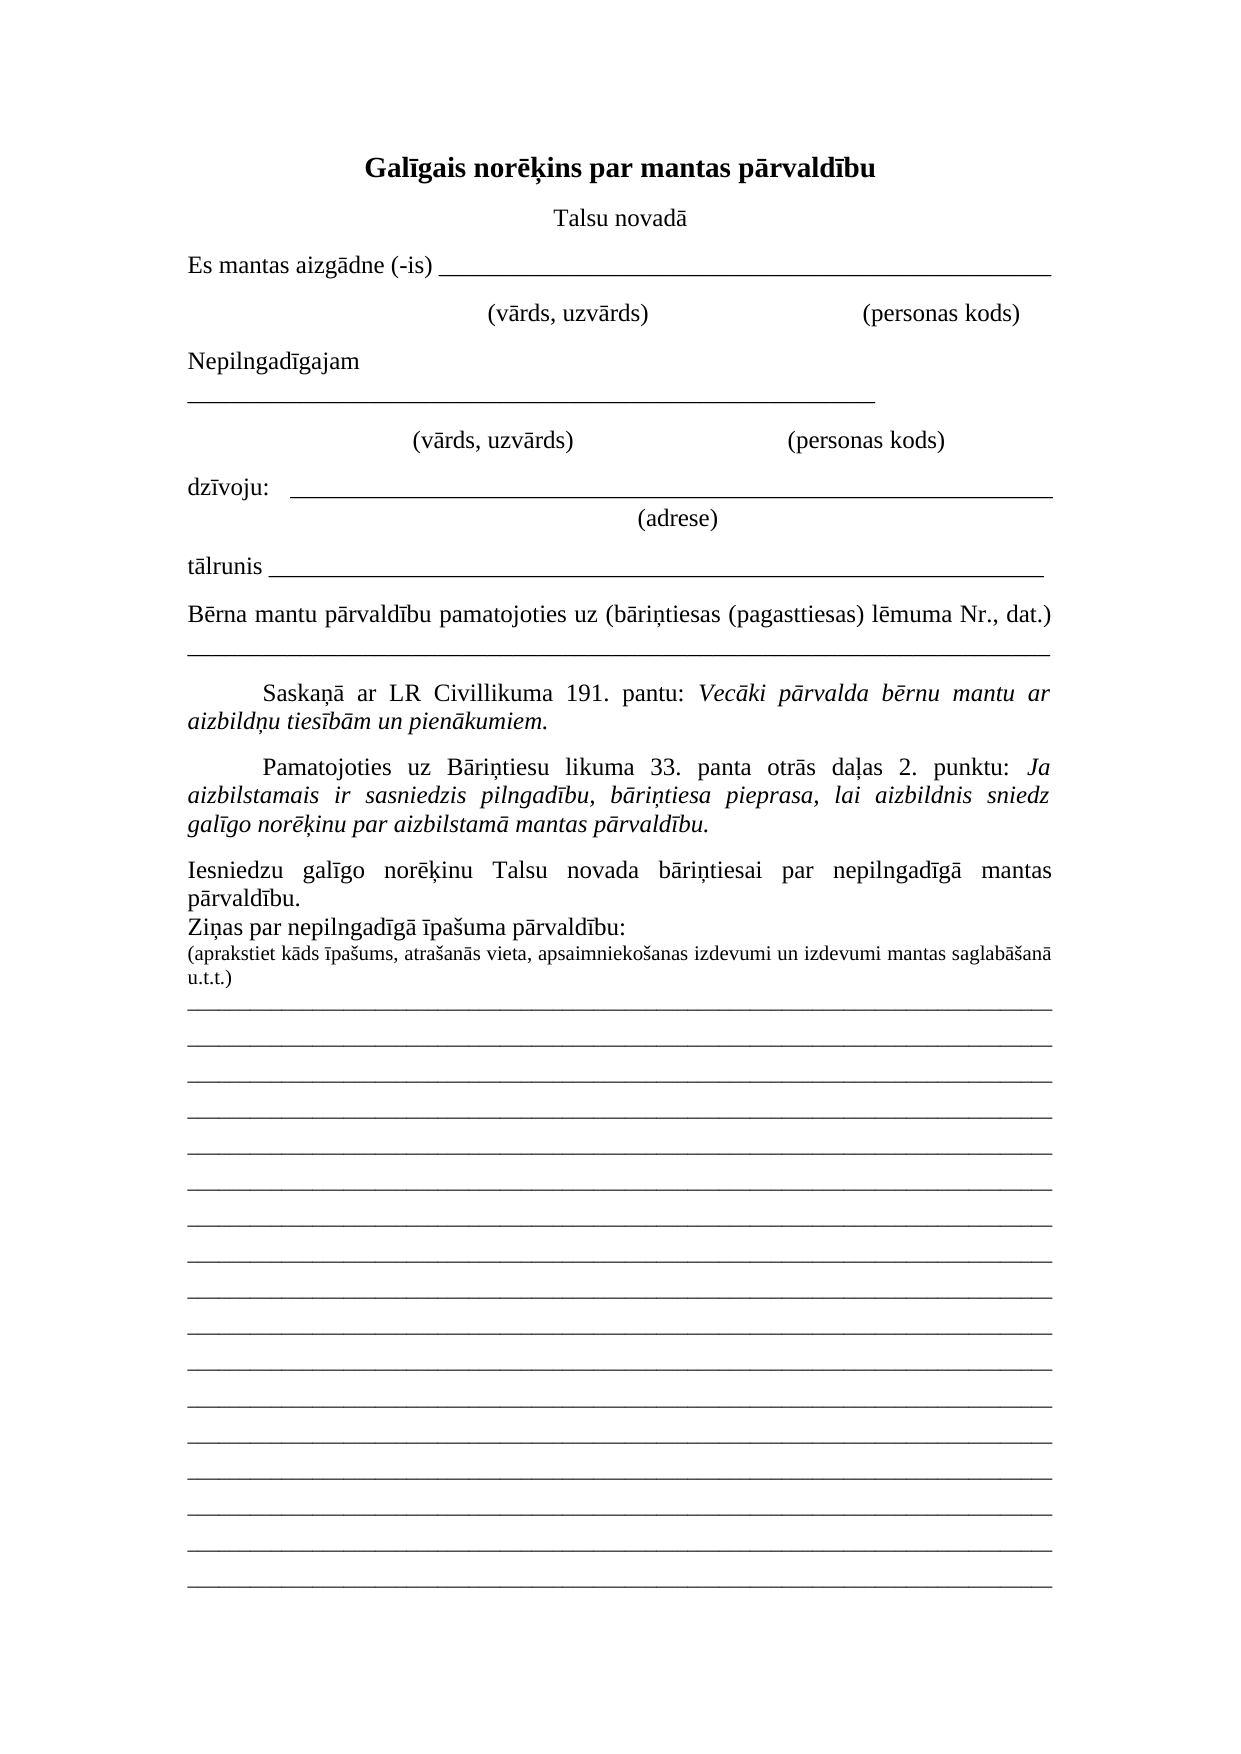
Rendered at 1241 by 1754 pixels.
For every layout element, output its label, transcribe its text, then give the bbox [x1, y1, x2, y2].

text Galīgais norēķins par mantas pārvaldību [187, 150, 1053, 183]
text Nepilngadīgajam _______________________________________________________ [187, 346, 1053, 406]
text Ziņas par nepilngadīgā īpašuma pārvaldību: [187, 912, 1053, 941]
text ________________________________________________________________________________________________________________________________________________________________________________________________________________________________________________________________________________________________________________________________________________________________________________________________________________________________________________________________________________________________________________________________________________________________________________________________________________________________________________________________________________________________________________________________________________________________________________________________________________________________________________________________________________________________________________________________________________________________________________________________________________________________________________________________________________________________________________________________________________________________________________________________________________________________________________________________________________________________________________________________________________________________________________ [187, 989, 1053, 1554]
text dzīvoju: _____________________________________________________________ (adrese) [187, 472, 1053, 532]
text Saskaņā ar LR Civillikuma 191. pantu: Vecāki pārvalda bērnu mantu ar aizbildņu tiesībām un pienākumiem. [187, 678, 1053, 735]
text (aprakstiet kāds īpašums, atrašanās vieta, apsaimniekošanas izdevumi un izdevumi mantas saglabāšanā u.t.t.) [187, 941, 1053, 989]
text (vārds, uzvārds) (personas kods) [187, 298, 1053, 327]
text Pamatojoties uz Bāriņtiesu likuma 33. panta otrās daļas 2. punktu: Ja aizbilstamais ir sasniedzis pilngadību, bāriņtiesa pieprasa, lai aizbildnis sniedz galīgo norēķinu par aizbilstamā mantas pārvaldību. [187, 752, 1053, 838]
text tālrunis ______________________________________________________________ [187, 551, 1053, 580]
text Bērna mantu pārvaldību pamatojoties uz (bāriņtiesas (pagasttiesas) lēmuma Nr., dat.) _____________________________________________________________________ [187, 599, 1053, 659]
text Es mantas aizgādne (-is) _________________________________________________ [187, 251, 1053, 279]
text Talsu novadā [187, 203, 1053, 232]
text ___________________________________________________________________________________ [187, 1566, 1053, 1590]
text Iesniedzu galīgo norēķinu Talsu novada bāriņtiesai par nepilngadīgā mantas pārvaldību. [187, 855, 1053, 912]
text (vārds, uzvārds) (personas kods) [187, 425, 1053, 453]
